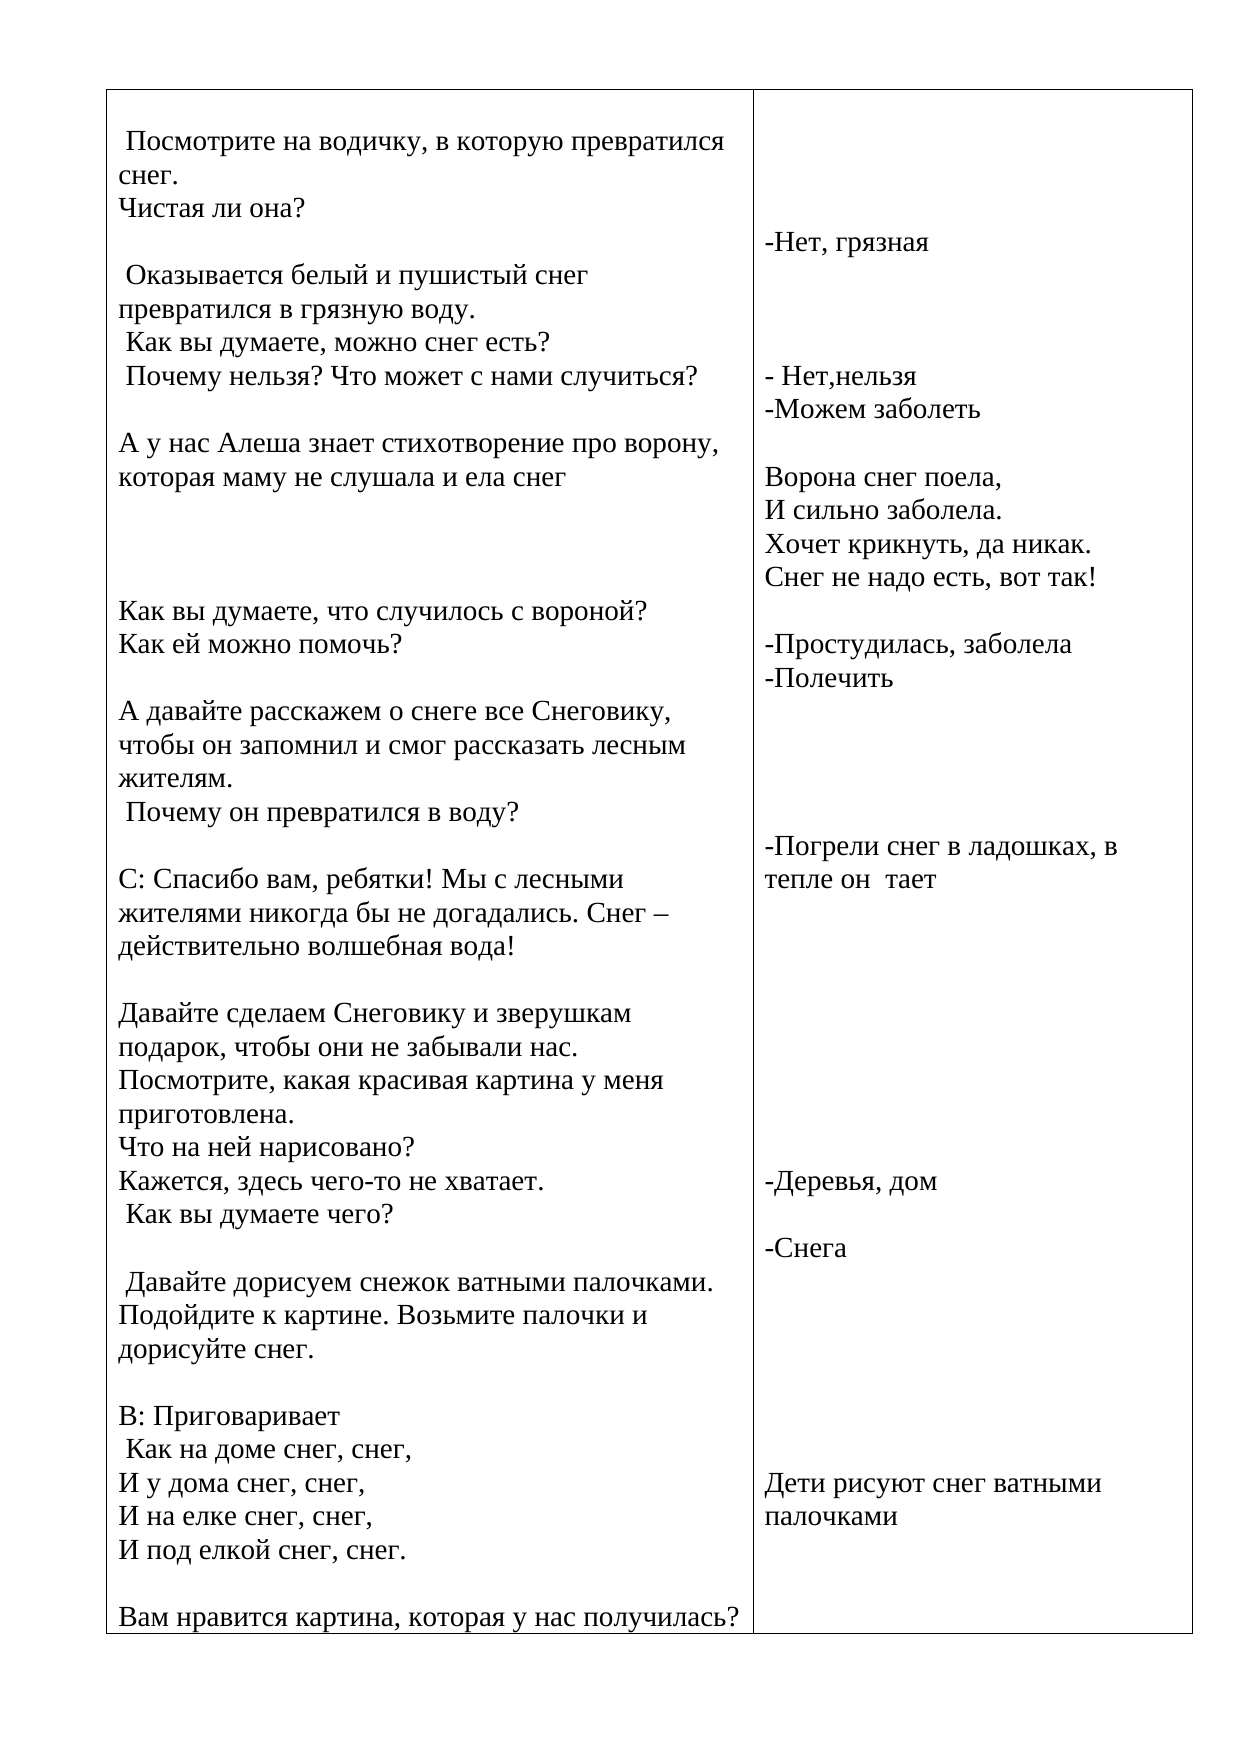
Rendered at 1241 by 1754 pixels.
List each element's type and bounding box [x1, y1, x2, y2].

table_cell [754, 90, 1192, 1633]
table_cell [107, 90, 753, 1633]
